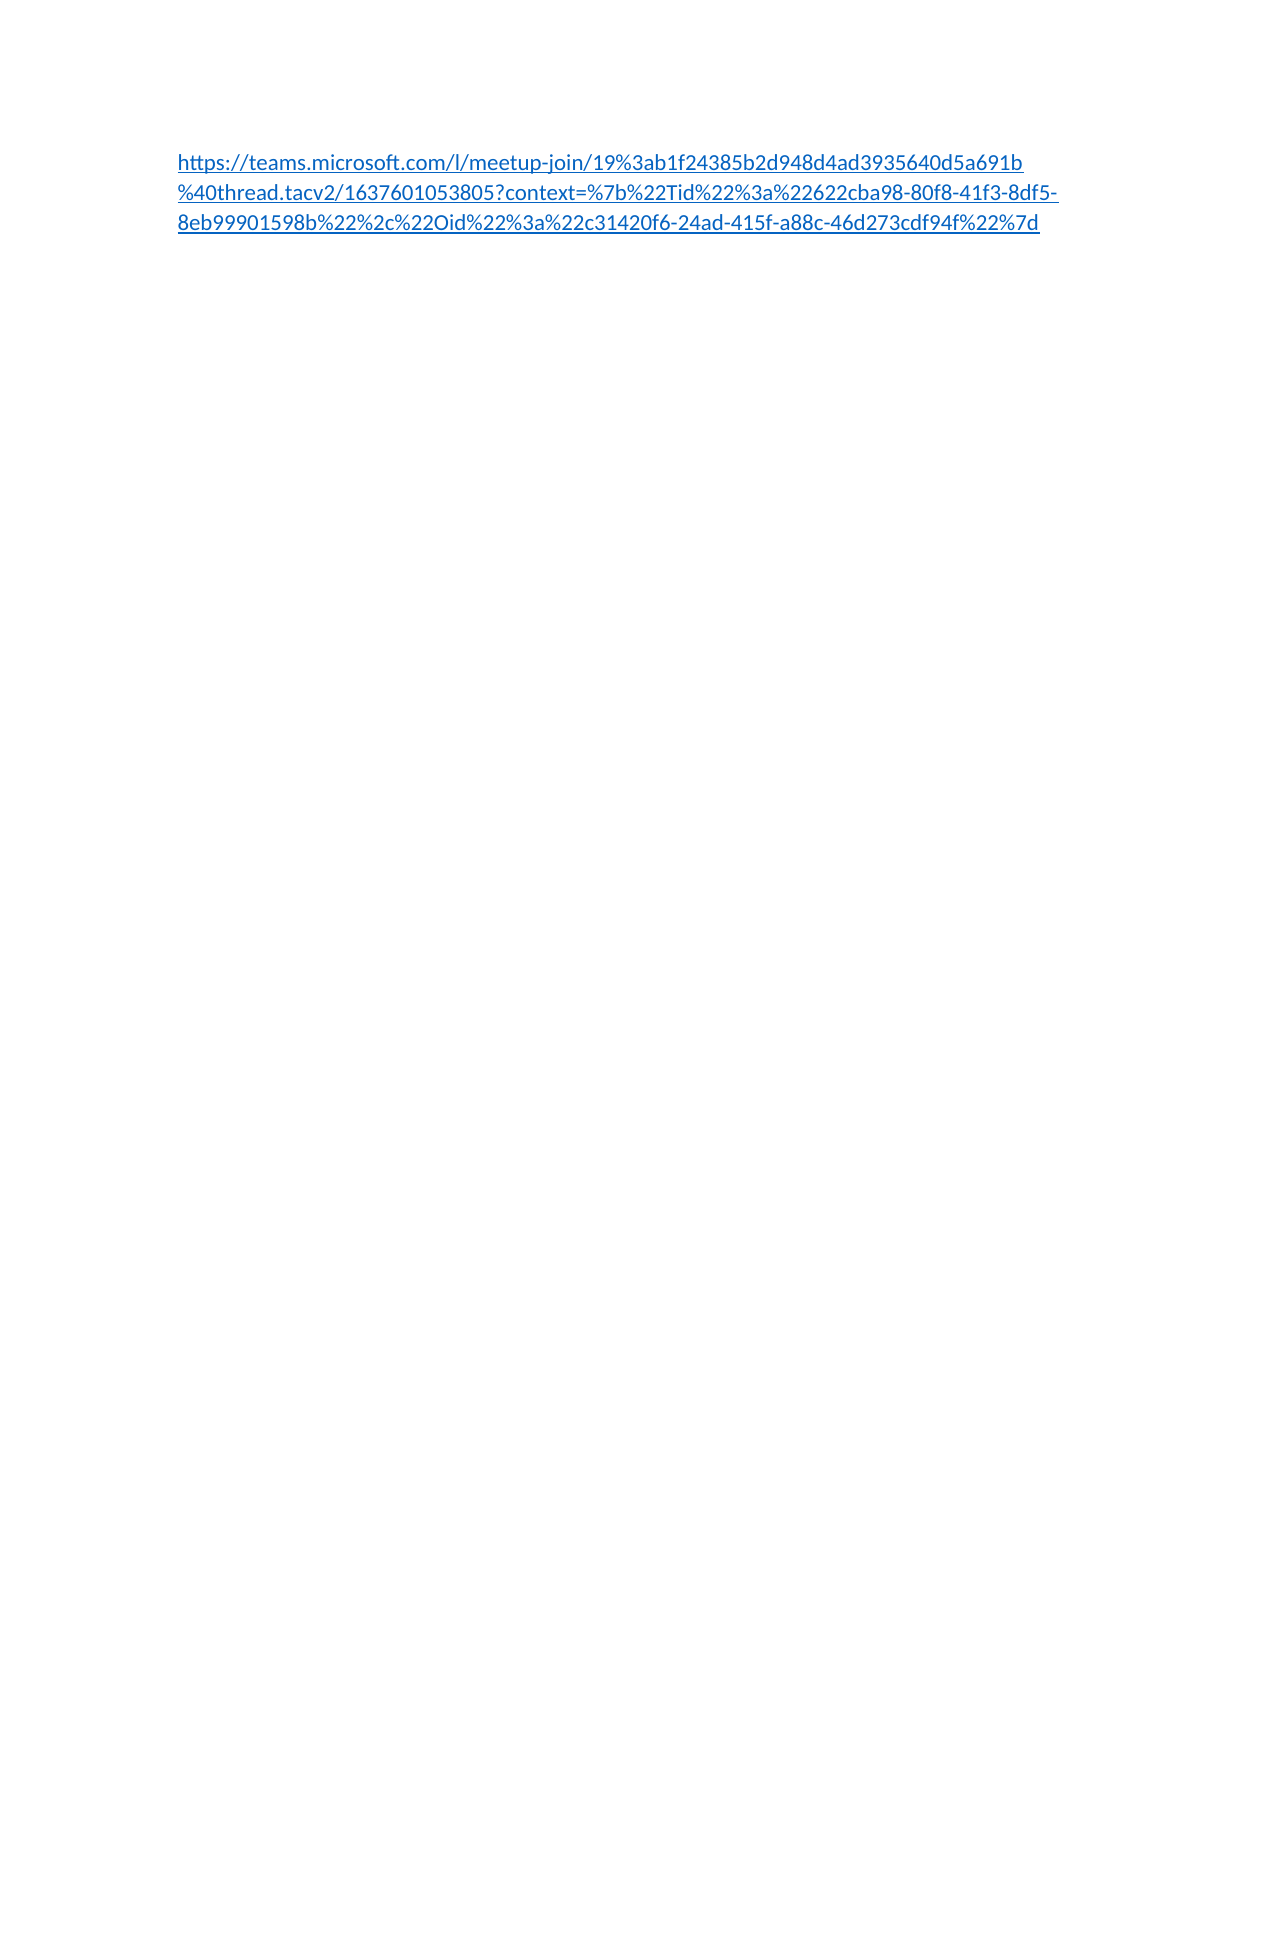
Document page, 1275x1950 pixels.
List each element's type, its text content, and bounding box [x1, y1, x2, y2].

text https://teams.microsoft.com/l/meetup-join/19%3ab1f24385b2d948d4ad3935640d5a691b%40thread.tacv2/1637601053805?context=%7b%22Tid%22%3a%22622cba98-80f8-41f3-8df5-8eb99901598b%22%2c%22Oid%22%3a%22c31420f6-24ad-415f-a88c-46d273cdf94f%22%7d [177, 148, 1098, 236]
